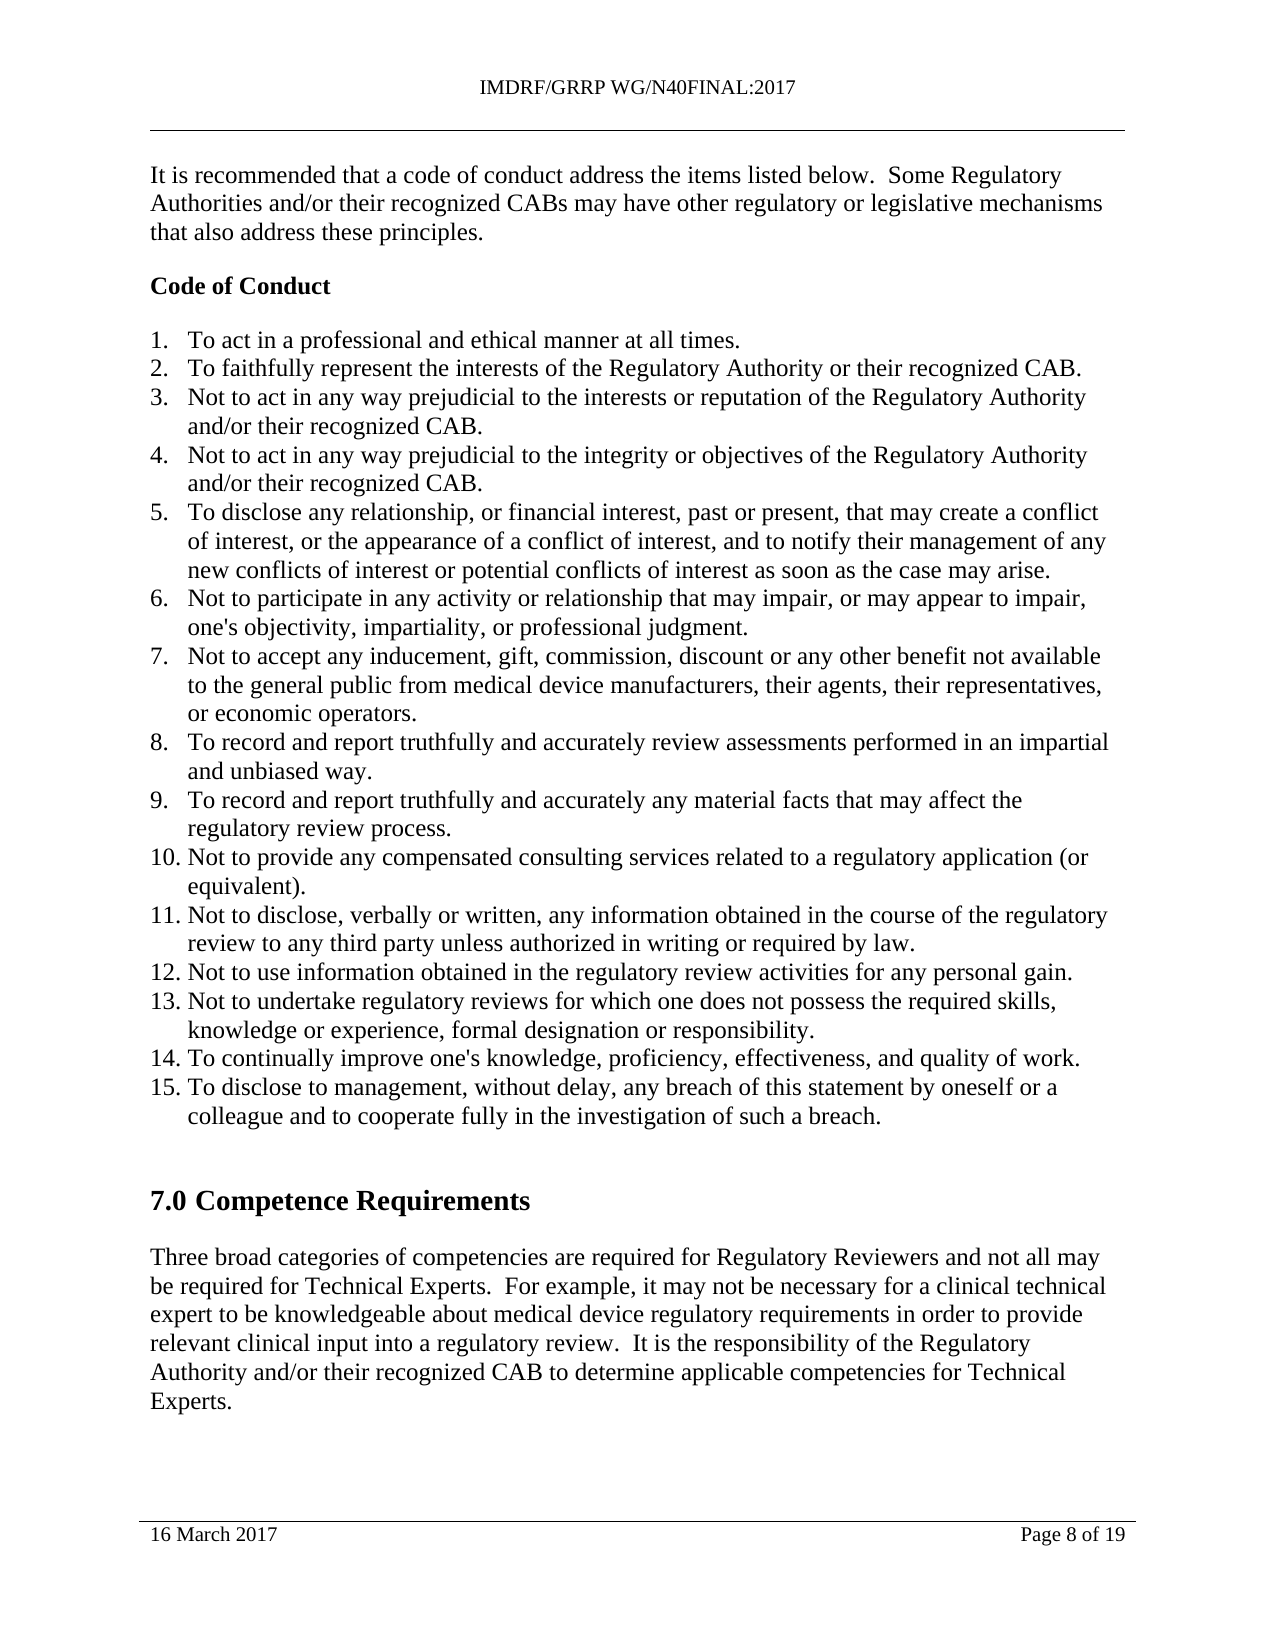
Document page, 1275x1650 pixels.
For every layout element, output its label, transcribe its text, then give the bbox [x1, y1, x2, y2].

list Not to disclose, verbally or written, any information obtained in the course of the regulatory review to any third party unless authorized in writing or required by law. [150, 900, 1125, 957]
list To continually improve one's knowledge, proficiency, effectiveness, and quality of work. [150, 1043, 1125, 1072]
list To act in a professional and ethical manner at all times. [150, 325, 1125, 353]
list Not to act in any way prejudicial to the interests or reputation of the Regulatory Authority and/or their recognized CAB. [150, 382, 1125, 440]
subtitle Code of Conduct [150, 271, 1125, 300]
text It is recommended that a code of conduct address the items listed below. Some Regulatory Authorities and/or their recognized CABs may have other regulatory or legislative mechanisms that also address these principles. [150, 160, 1125, 246]
list Not to participate in any activity or relationship that may impair, or may appear to impair, one's objectivity, impartiality, or professional judgment. [150, 583, 1125, 641]
list To record and report truthfully and accurately review assessments performed in an impartial and unbiased way. [150, 727, 1125, 785]
list To disclose any relationship, or financial interest, past or present, that may create a conflict of interest, or the appearance of a conflict of interest, and to notify their management of any new conflicts of interest or potential conflicts of interest as soon as the case may arise. [150, 497, 1125, 583]
list To faithfully represent the interests of the Regulatory Authority or their recognized CAB. [150, 353, 1125, 382]
list To disclose to management, without delay, any breach of this statement by oneself or a colleague and to cooperate fully in the investigation of such a breach. [150, 1072, 1125, 1130]
list To record and report truthfully and accurately any material facts that may affect the regulatory review process. [150, 785, 1125, 842]
text Three broad categories of competencies are required for Regulatory Reviewers and not all may be required for Technical Experts. For example, it may not be necessary for a clinical technical expert to be knowledgeable about medical device regulatory requirements in order to provide relevant clinical input into a regulatory review. It is the responsibility of the Regulatory Authority and/or their recognized CAB to determine applicable competencies for Technical Experts. [150, 1242, 1125, 1414]
list Not to accept any inducement, gift, commission, discount or any other benefit not available to the general public from medical device manufacturers, their agents, their representatives, or economic operators. [150, 641, 1125, 727]
list Not to act in any way prejudicial to the integrity or objectives of the Regulatory Authority and/or their recognized CAB. [150, 440, 1125, 497]
list Not to use information obtained in the regulatory review activities for any personal gain. [150, 957, 1125, 986]
list Not to provide any compensated consulting services related to a regulatory application (or equivalent). [150, 842, 1125, 900]
list Not to undertake regulatory reviews for which one does not possess the required skills, knowledge or experience, formal designation or responsibility. [150, 986, 1125, 1043]
subtitle Competence Requirements [150, 1183, 1125, 1217]
